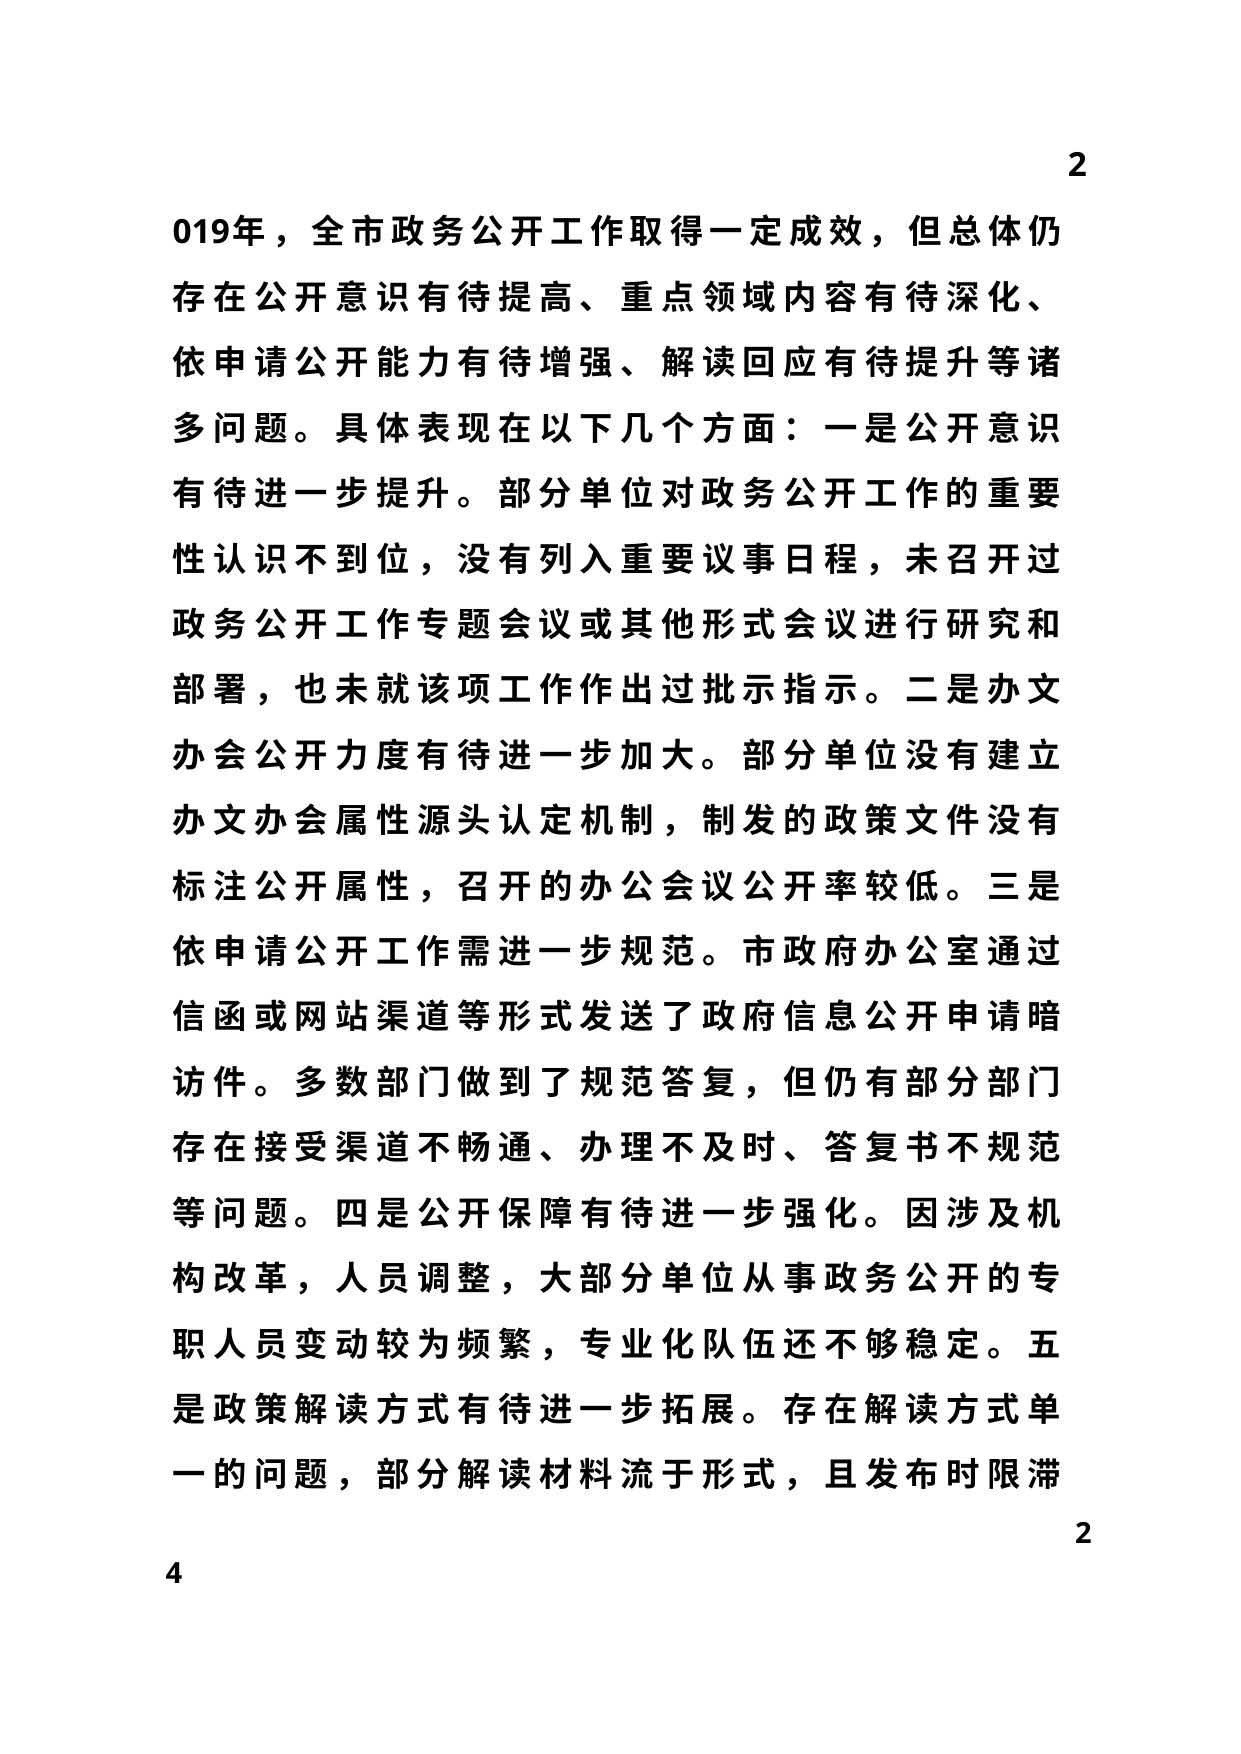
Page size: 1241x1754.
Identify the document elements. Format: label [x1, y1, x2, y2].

text [172, 131, 1068, 1505]
